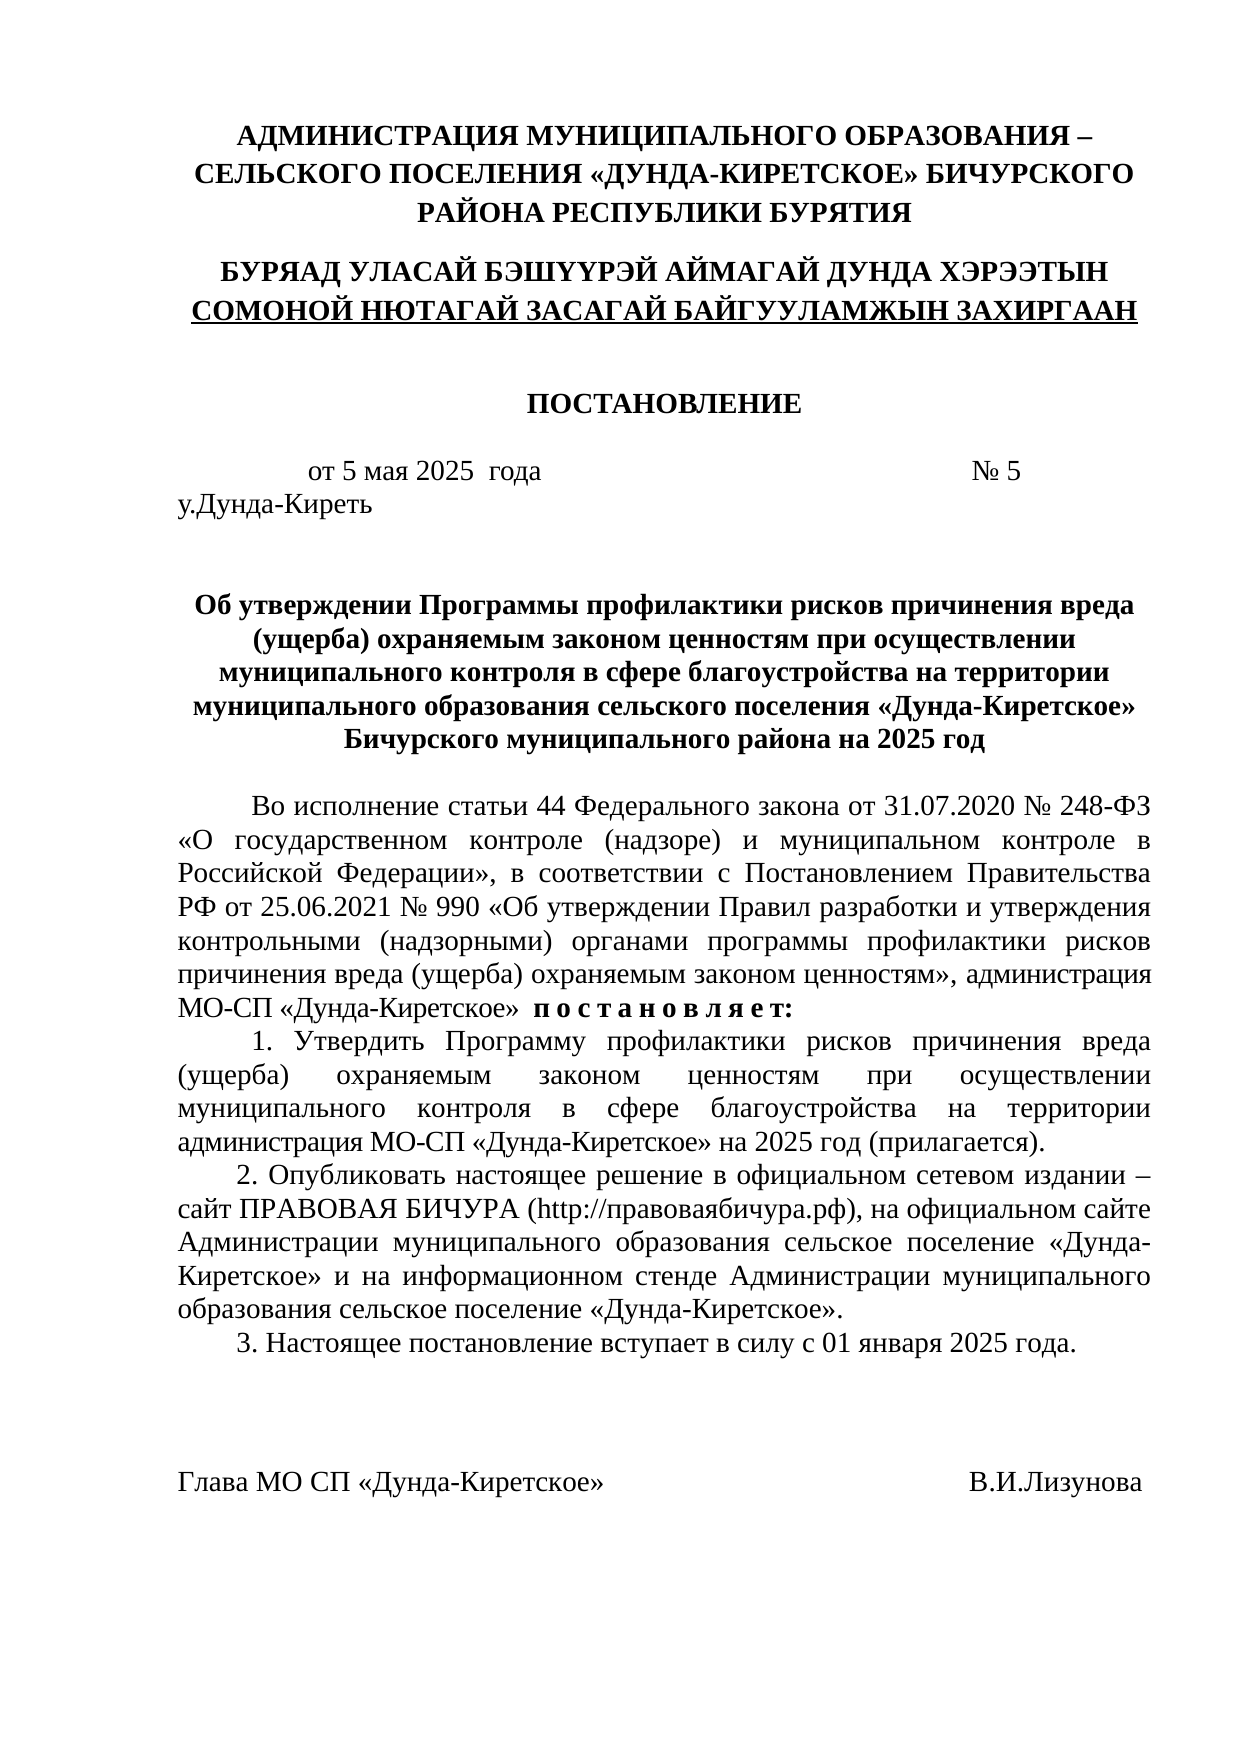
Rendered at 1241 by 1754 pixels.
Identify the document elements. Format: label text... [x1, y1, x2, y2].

text Об утверждении Программы профилактики рисков причинения вреда (ущерба) охраняемым законом ценностям при осуществлении муниципального контроля в сфере благоустройства на территории муниципального образования сельского поселения «Дунда-Киретское» Бичурского муниципального района на 2025 год [177, 587, 1152, 755]
text 1. Утвердить Программу профилактики рисков причинения вреда (ущерба) охраняемым законом ценностям при осуществлении муниципального контроля в сфере благоустройства на территории администрация МО-СП «Дунда-Киретское» на 2025 год (прилагается). [177, 1023, 1152, 1157]
text Во исполнение статьи 44 Федерального закона от 31.07.2020 № 248-ФЗ «О государственном контроле (надзоре) и муниципальном контроле в Российской Федерации», в соответствии с Постановлением Правительства РФ от 25.06.2021 № 990 «Об утверждении Правил разработки и утверждения контрольными (надзорными) органами программы профилактики рисков причинения вреда (ущерба) охраняемым законом ценностям», администрация МО-СП «Дунда-Киретское» п о с т а н о в л я е т: [177, 788, 1152, 1023]
text у.Дунда-Киреть [177, 487, 1152, 520]
text ПОСТАНОВЛЕНИЕ [177, 386, 1152, 419]
text БУРЯАД УЛАСАЙ БЭШҮҮРЭЙ АЙМАГАЙ ДУНДА ХЭРЭЭТЫН СОМОНОЙ НЮТАГАЙ ЗАСАГАЙ БАЙГУУЛАМЖЫН ЗАХИРГААН [177, 254, 1152, 327]
text 2. Опубликовать настоящее решение в официальном сетевом издании – сайт ПРАВОВАЯ БИЧУРА (http://правоваябичура.рф), на официальном сайте Администрации муниципального образования сельское поселение «Дунда-Киретское» и на информационном стенде Администрации муниципального образования сельское поселение «Дунда-Киретское». [177, 1157, 1152, 1325]
text 3. Настоящее постановление вступает в силу с 01 января 2025 года. [177, 1325, 1152, 1359]
text от 5 мая 2025 года № 5 [177, 453, 1152, 487]
text Глава МО СП «Дунда-Киретское» В.И.Лизунова [177, 1464, 1152, 1498]
text АДМИНИСТРАЦИЯ МУНИЦИПАЛЬНОГО ОБРАЗОВАНИЯ – СЕЛЬСКОГО ПОСЕЛЕНИЯ «ДУНДА-КИРЕТСКОЕ» БИЧУРСКОГО РАЙОНА РЕСПУБЛИКИ БУРЯТИЯ [177, 118, 1152, 229]
